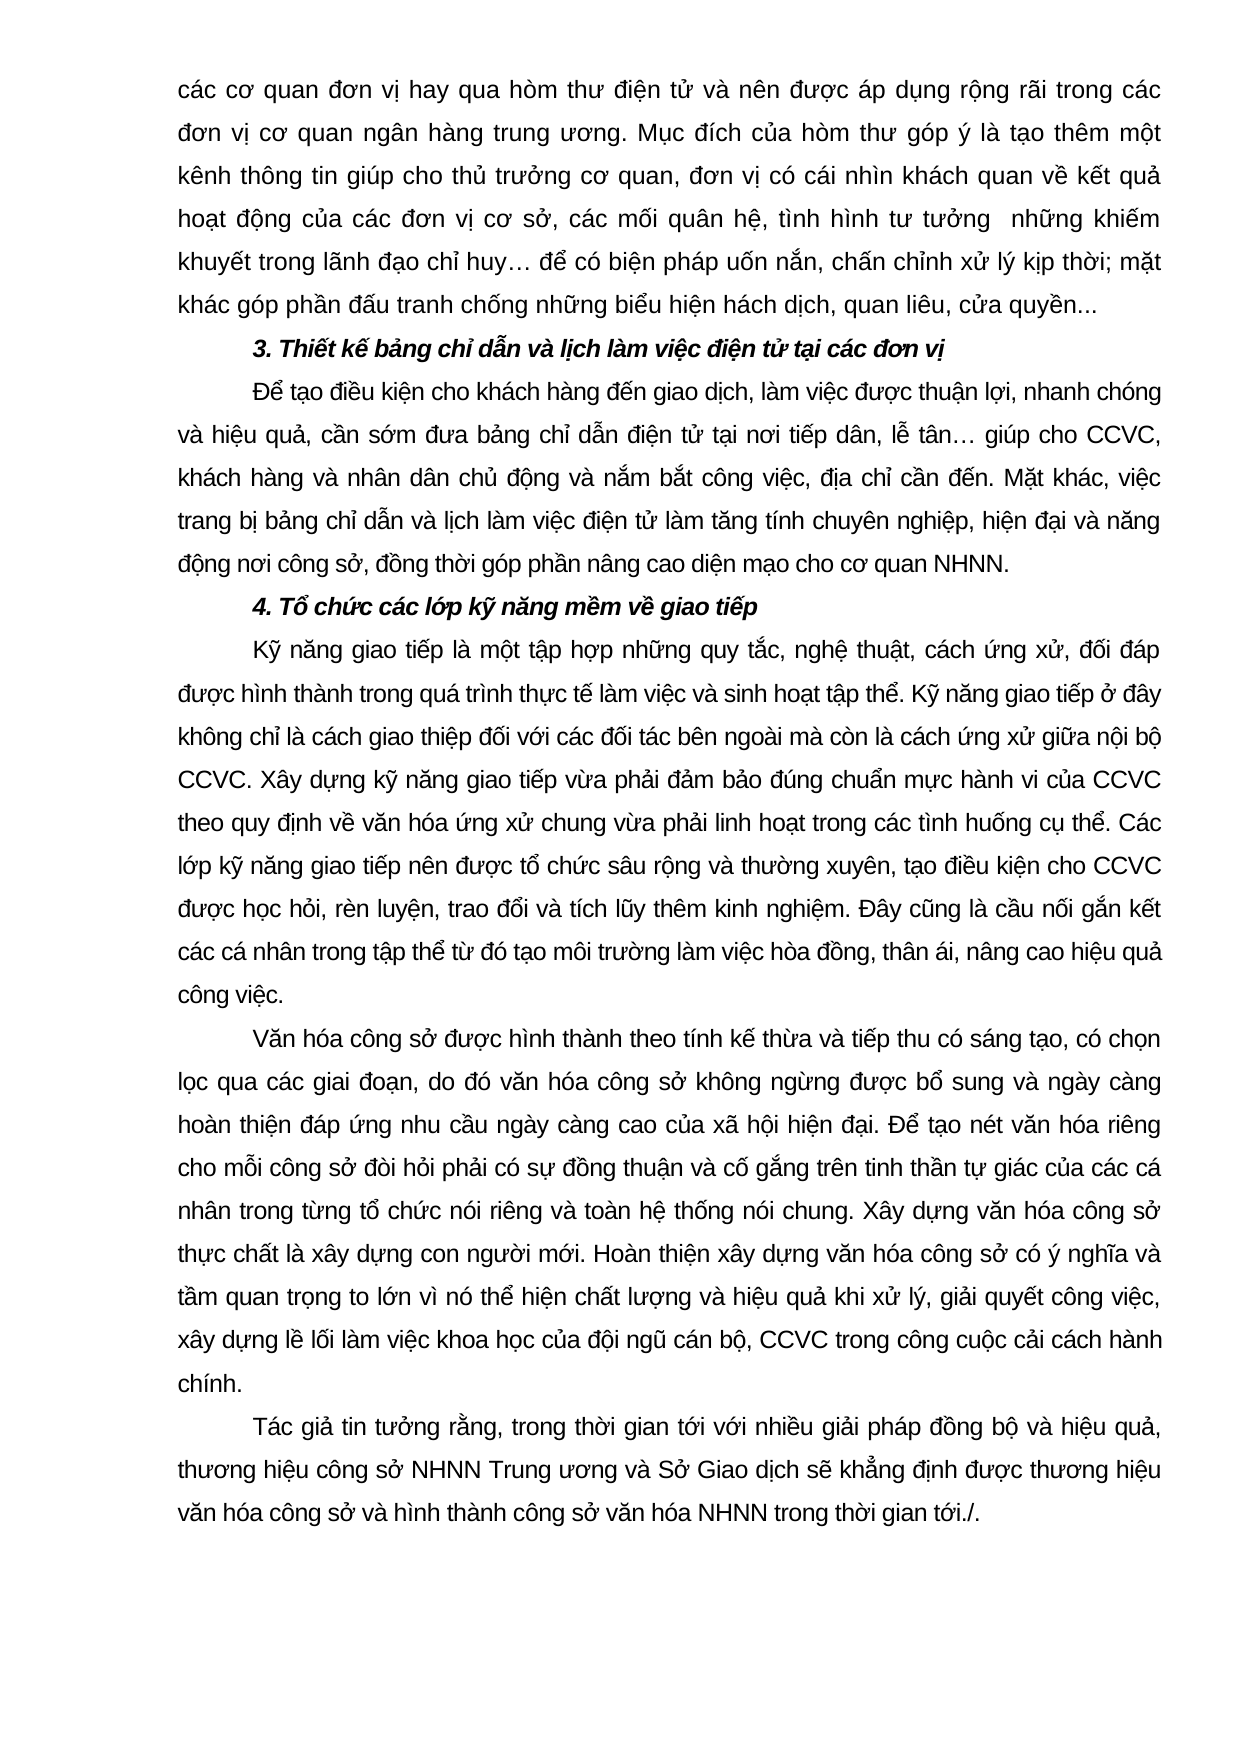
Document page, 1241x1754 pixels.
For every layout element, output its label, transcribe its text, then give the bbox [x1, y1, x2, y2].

text 4. Tổ chức các lớp kỹ năng mềm về giao tiếp [177, 592, 1162, 621]
text 3. Thiết kế bảng chỉ dẫn và lịch làm việc điện tử tại các đơn vị [177, 334, 1162, 362]
text Văn hóa công sở được hình thành theo tính kế thừa và tiếp thu có sáng tạo, có chọn lọc qua các giai đoạn, do đó văn hóa công sở không ngừng được bổ sung và ngày càng hoàn thiện đáp ứng nhu cầu ngày càng cao của xã hội hiện đại. Để tạo nét văn hóa riêng cho mỗi công sở đòi hỏi phải có sự đồng thuận và cố gắng trên tinh thần tự giác của các cá nhân trong từng tổ chức nói riêng và toàn hệ thống nói chung. Xây dựng văn hóa công sở thực chất là xây dựng con người mới. Hoàn thiện xây dựng văn hóa công sở có ý nghĩa và tầm quan trọng to lớn vì nó thể hiện chất lượng và hiệu quả khi xử lý, giải quyết công việc, xây dựng lề lối làm việc khoa học của đội ngũ cán bộ, CCVC trong công cuộc cải cách hành chính. [177, 1024, 1162, 1397]
text Để tạo điều kiện cho khách hàng đến giao dịch, làm việc được thuận lợi, nhanh chóng và hiệu quả, cần sớm đưa bảng chỉ dẫn điện tử tại nơi tiếp dân, lễ tân… giúp cho CCVC, khách hàng và nhân dân chủ động và nắm bắt công việc, địa chỉ cần đến. Mặt khác, việc trang bị bảng chỉ dẫn và lịch làm việc điện tử làm tăng tính chuyên nghiệp, hiện đại và năng động nơi công sở, đồng thời góp phần nâng cao diện mạo cho cơ quan NHNN. [177, 377, 1162, 578]
text Tác giả tin tưởng rằng, trong thời gian tới với nhiều giải pháp đồng bộ và hiệu quả, thương hiệu công sở NHNN Trung ương và Sở Giao dịch sẽ khẳng định được thương hiệu văn hóa công sở và hình thành công sở văn hóa NHNN trong thời gian tới./. [177, 1412, 1162, 1527]
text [177, 75, 1162, 319]
text Kỹ năng giao tiếp là một tập hợp những quy tắc, nghệ thuật, cách ứng xử, đối đáp được hình thành trong quá trình thực tế làm việc và sinh hoạt tập thể. Kỹ năng giao tiếp ở đây không chỉ là cách giao thiệp đối với các đối tác bên ngoài mà còn là cách ứng xử giữa nội bộ CCVC. Xây dựng kỹ năng giao tiếp vừa phải đảm bảo đúng chuẩn mực hành vi của CCVC theo quy định về văn hóa ứng xử chung vừa phải linh hoạt trong các tình huống cụ thể. Các lớp kỹ năng giao tiếp nên được tổ chức sâu rộng và thường xuyên, tạo điều kiện cho CCVC được học hỏi, rèn luyện, trao đổi và tích lũy thêm kinh nghiệm. Đây cũng là cầu nối gắn kết các cá nhân trong tập thể từ đó tạo môi trường làm việc hòa đồng, thân ái, nâng cao hiệu quả công việc. [177, 636, 1162, 1009]
